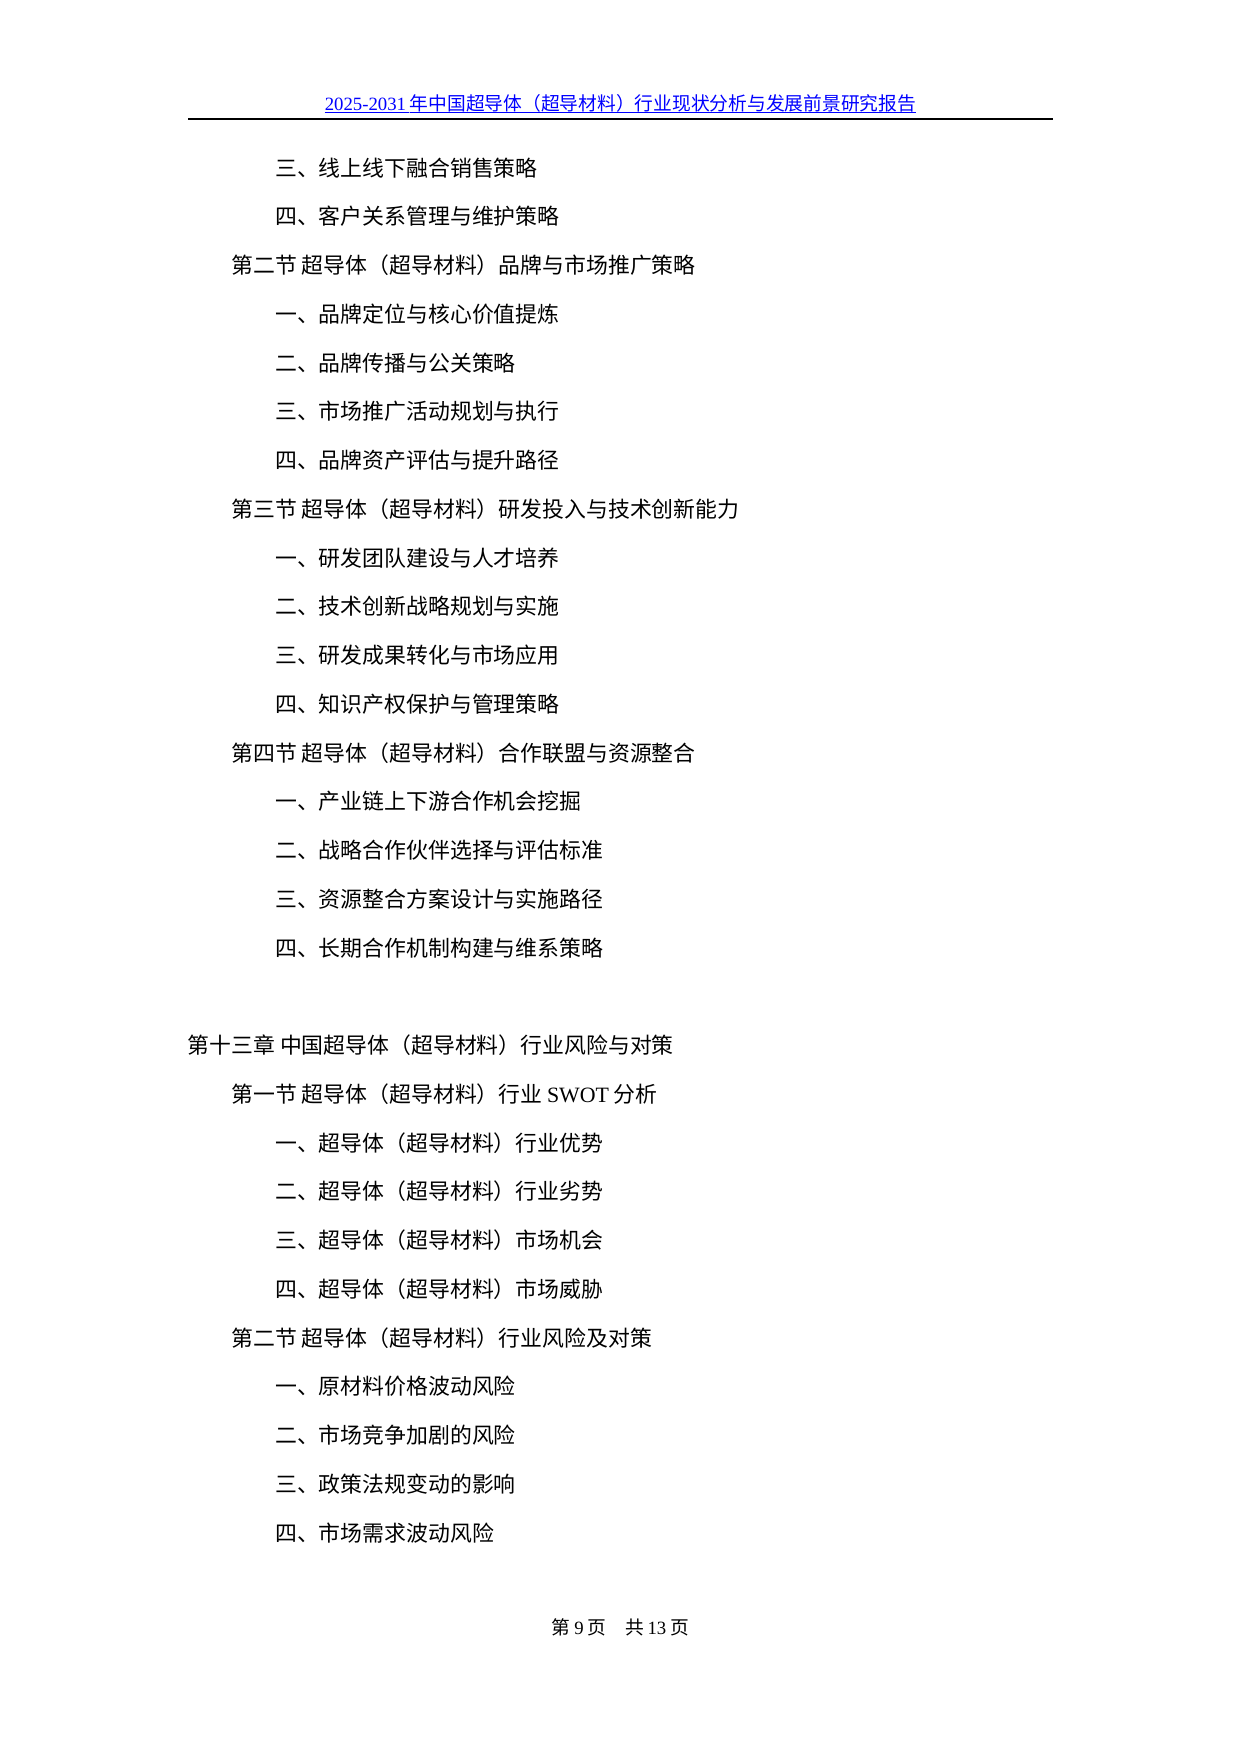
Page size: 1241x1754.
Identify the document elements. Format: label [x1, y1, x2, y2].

text [187, 150, 1053, 1548]
